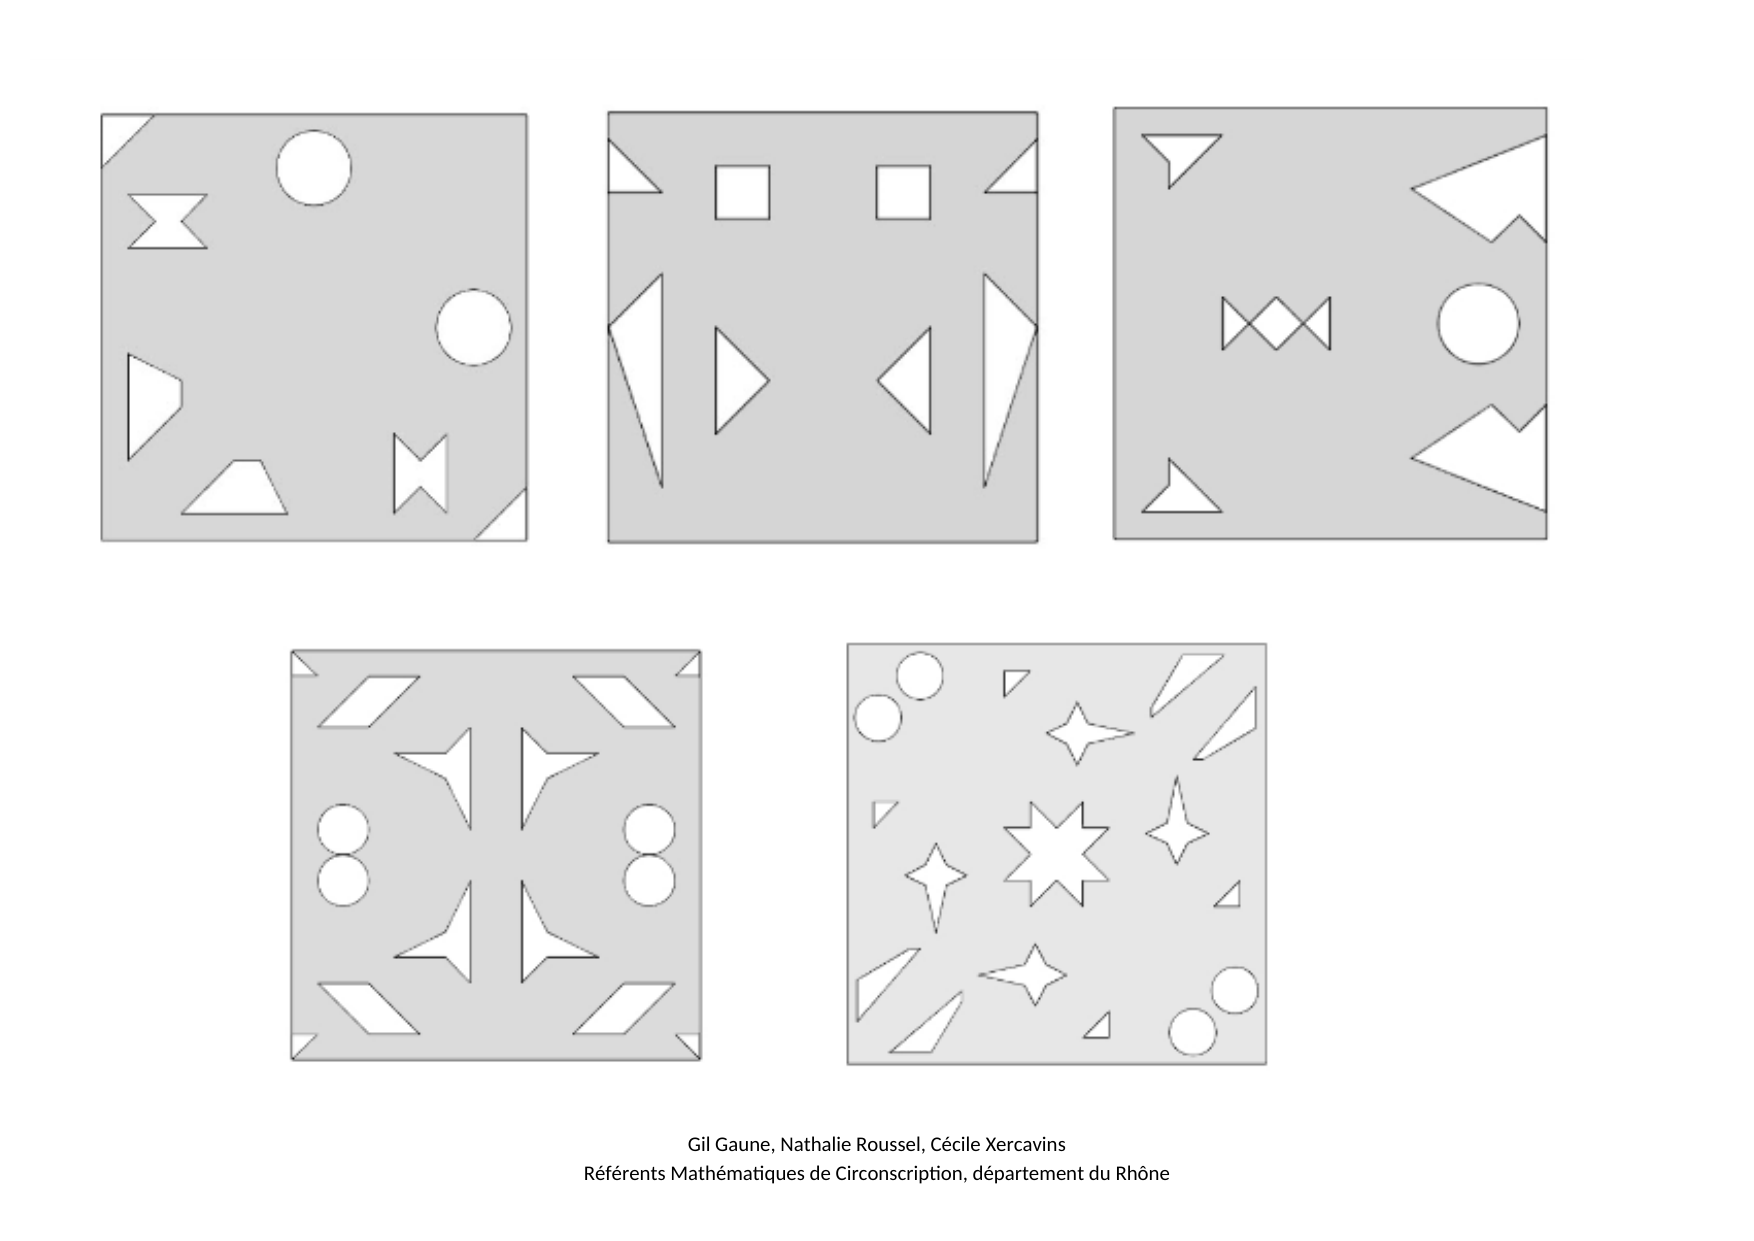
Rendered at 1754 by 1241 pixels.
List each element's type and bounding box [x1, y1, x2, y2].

picture [29, 59, 1585, 1128]
